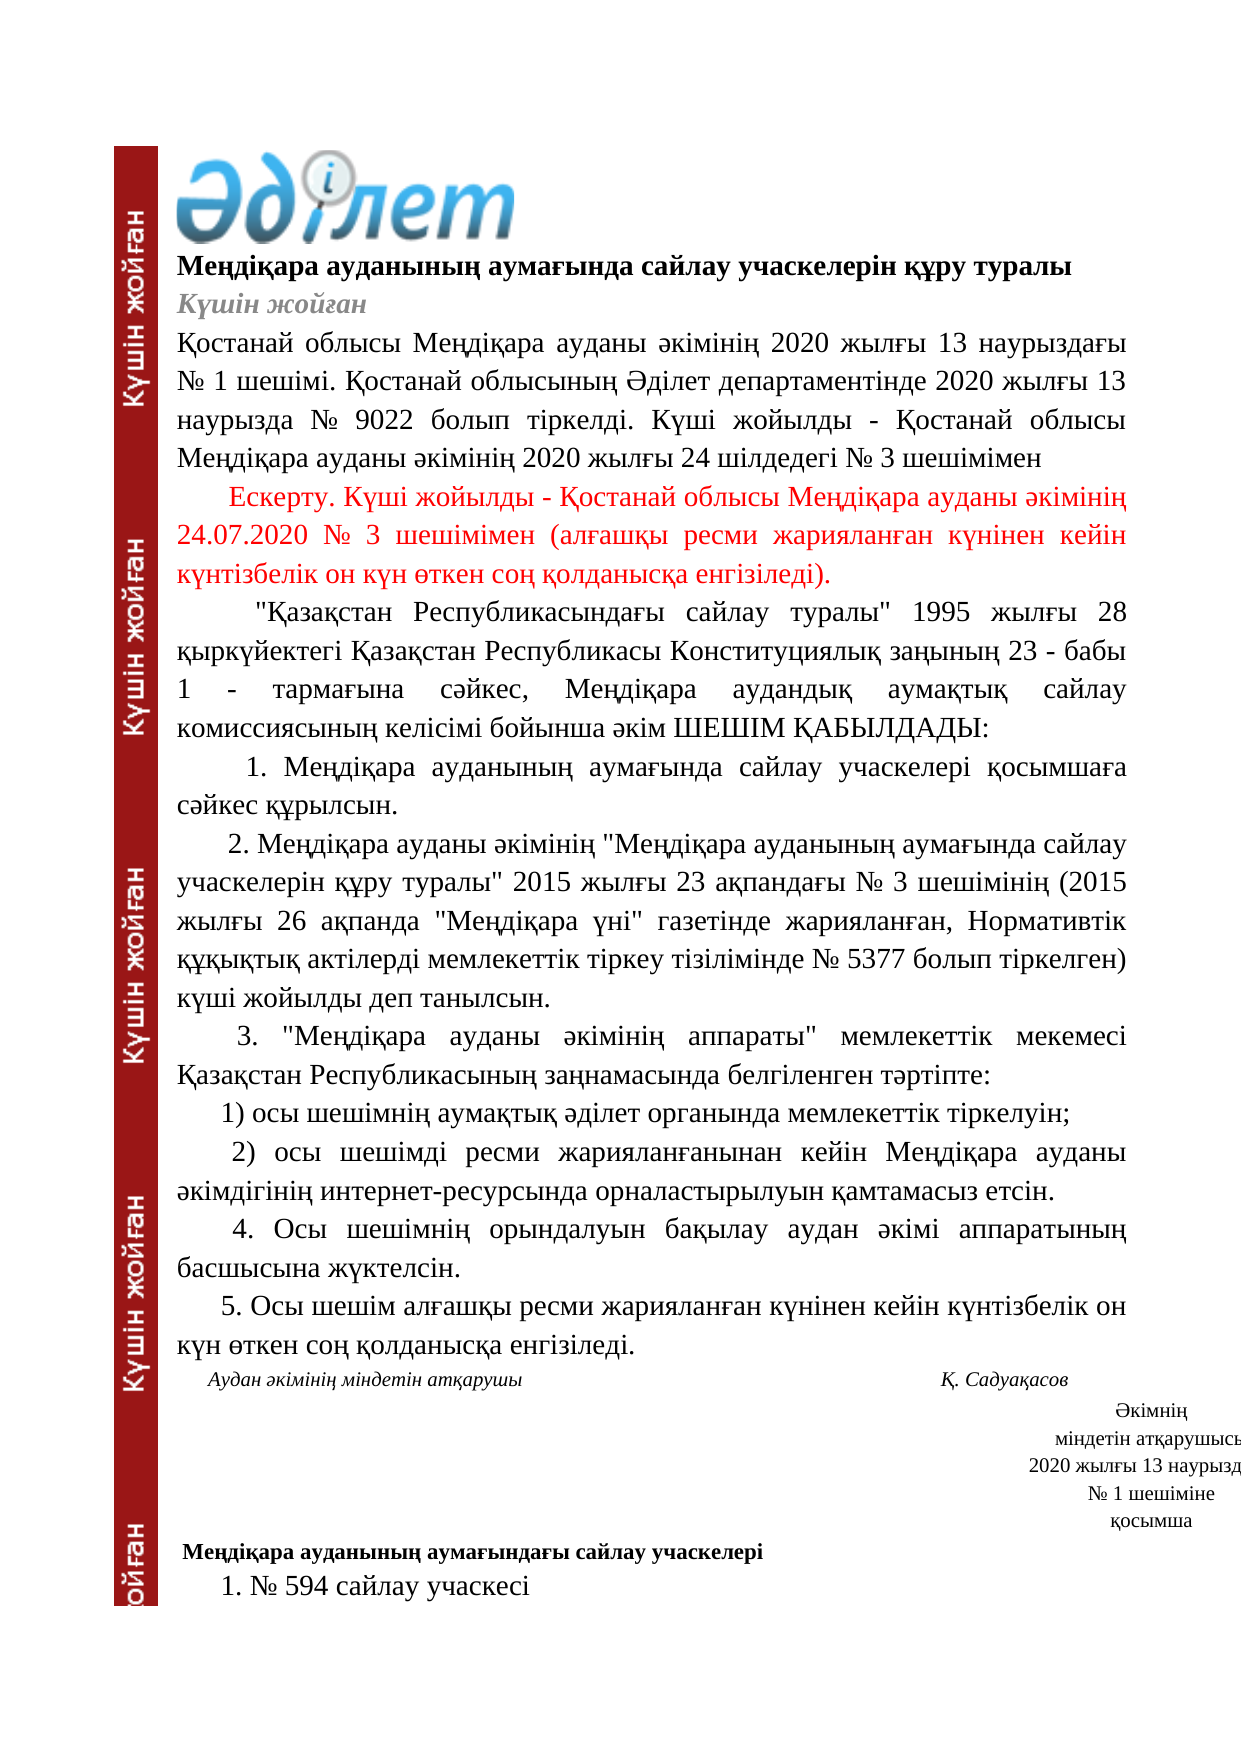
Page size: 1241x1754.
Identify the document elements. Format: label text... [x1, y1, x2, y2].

text Қостанай облысы Меңдіқара ауданы әкімінің 2020 жылғы 13 наурыздағы № 1 шешімі. Қостанай облысының Әділет департаментінде 2020 жылғы 13 наурызда № 9022 болып тіркелді. Күші жойылды - Қостанай облысы Меңдіқара ауданы әкімінің 2020 жылғы 24 шілдедегі № 3 шешімімен [112, 325, 1128, 474]
picture [176, 150, 515, 244]
text 2) осы шешімді ресми жарияланғанынан кейін Меңдіқара ауданы әкімдігінің интернет-ресурсында орналастырылуын қамтамасыз етсін. [112, 1134, 1128, 1206]
text 1) осы шешімнің аумақтық әділет органында мемлекеттік тіркелуін; [112, 1096, 1128, 1129]
picture [114, 1602, 158, 1606]
table_header Аудан әкімінің міндетін атқарушы [101, 1365, 939, 1396]
picture [114, 1360, 158, 1365]
table_header Қ. Садуақасов [939, 1365, 1240, 1396]
picture [114, 821, 158, 826]
text 3. "Меңдіқара ауданы әкімінің аппараты" мемлекеттік мекемесі Қазақстан Республикасының заңнамасында белгіленген тәртіпте: [112, 1018, 1128, 1091]
text Күшін жойған [112, 286, 1128, 320]
text 5. Осы шешім алғашқы ресми жарияланған күнінен кейін күнтізбелік он күн өткен соң қолданысқа енгізіледі. [112, 1288, 1128, 1360]
picture [114, 474, 158, 479]
text 1. № 594 сайлау учаскесі [112, 1568, 1128, 1602]
picture [114, 744, 158, 749]
table_header [101, 1396, 912, 1538]
picture [114, 281, 158, 286]
text Меңдіқара ауданының аумағындағы сайлау учаскелері [112, 1538, 1128, 1564]
picture [114, 1129, 158, 1134]
picture [114, 1564, 158, 1568]
picture [114, 1206, 158, 1211]
text Меңдіқара ауданының аумағында сайлау учаскелерін құру туралы [112, 248, 1128, 281]
text "Қазақстан Республикасындағы сайлау туралы" 1995 жылғы 28 қыркүйектегі Қазақстан Республикасы Конституциялық заңының 23 - бабы 1 - тармағына сәйкес, Меңдіқара аудандық аумақтық сайлау комиссиясының келісімі бойынша әкім ШЕШІМ ҚАБЫЛДАДЫ: [112, 594, 1128, 744]
picture [114, 1283, 158, 1288]
text 2. Меңдіқара ауданы әкімінің "Меңдіқара ауданының аумағында сайлау учаскелерін құру туралы" 2015 жылғы 23 ақпандағы № 3 шешімінің (2015 жылғы 26 ақпанда "Меңдіқара үні" газетінде жарияланған, Нормативтік құқықтық актілерді мемлекеттік тіркеу тізілімінде № 5377 болып тіркелген) күші жойылды деп танылсын. [112, 826, 1128, 1013]
picture [114, 320, 158, 325]
picture [114, 146, 158, 248]
text Ескерту. Күші жойылды - Қостанай облысы Меңдіқара ауданы әкімінің 24.07.2020 № 3 шешімімен (алғашқы ресми жарияланған күнінен кейін күнтізбелік он күн өткен соң қолданысқа енгізіледі). [112, 479, 1128, 589]
picture [114, 1091, 158, 1096]
picture [114, 589, 158, 594]
table_header Әкімнің міндетін атқарушысы 2020 жылғы 13 наурыздағы № 1 шешіміне қосымша [912, 1396, 1240, 1538]
text 4. Осы шешімнің орындалуын бақылау аудан әкімі аппаратының басшысына жүктелсін. [112, 1211, 1128, 1283]
text 1. Меңдіқара ауданының аумағында сайлау учаскелері қосымшаға сәйкес құрылсын. [112, 749, 1128, 821]
picture [114, 1013, 158, 1018]
